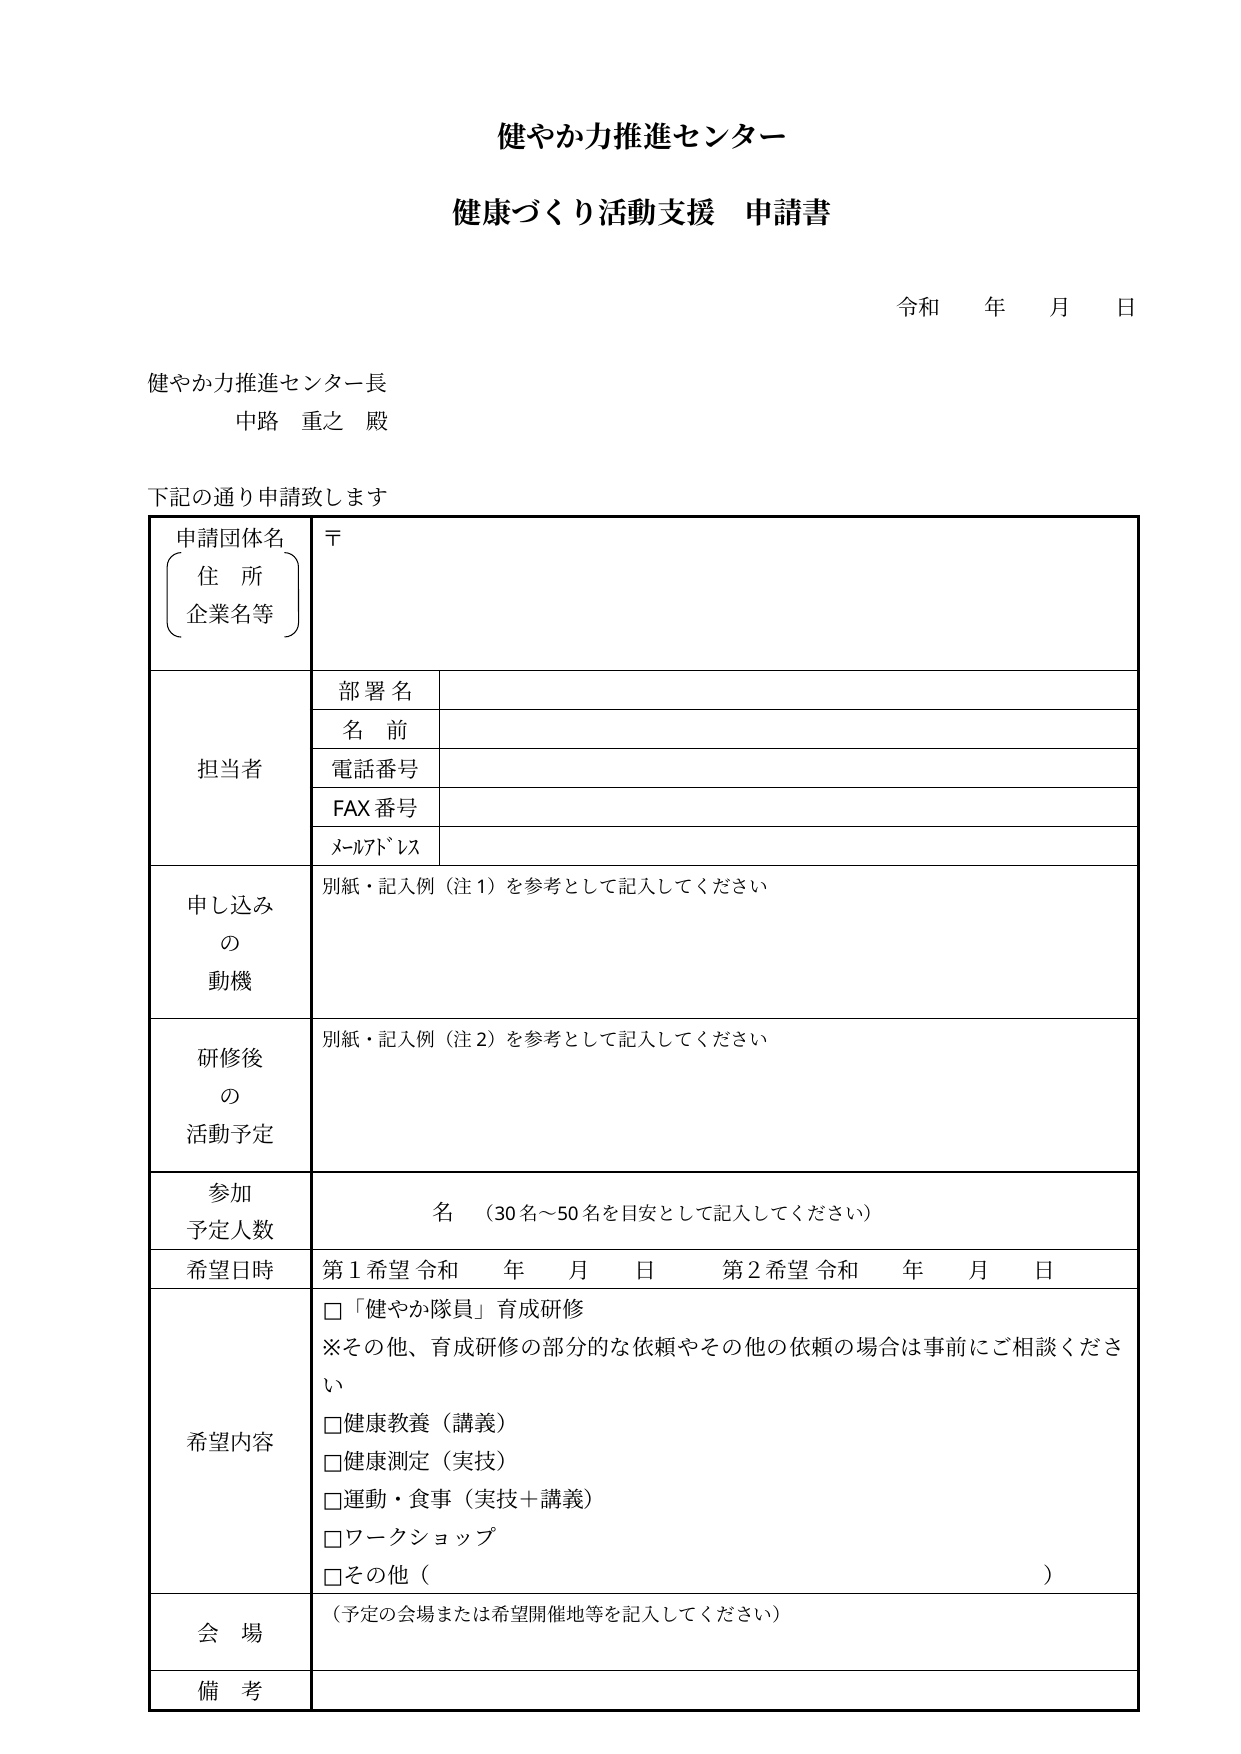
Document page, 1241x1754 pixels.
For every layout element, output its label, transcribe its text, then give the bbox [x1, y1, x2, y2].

table_cell 電話番号 [313, 749, 439, 787]
table_cell 部署名 [313, 671, 439, 709]
text 健康づくり活動支援 申請書 [148, 172, 1137, 248]
table_cell ﾒｰﾙｱﾄﾞﾚｽ [313, 827, 439, 865]
text 健やか力推進センター [148, 96, 1137, 172]
table_cell 担当者 [151, 671, 310, 865]
table_cell [313, 1671, 1137, 1709]
table_cell 別紙・記入例（注1）を参考として記入してください [313, 866, 1137, 1018]
text 健やか力推進センター長 [148, 363, 1137, 401]
table_header 申請団体名 住 所 企業名等 [151, 518, 310, 670]
table_cell 名前 [313, 710, 439, 748]
text 令和 年 月 日 [148, 287, 1137, 324]
table_cell [440, 710, 1137, 748]
table_cell [440, 788, 1137, 826]
table_header 〒 [313, 518, 1137, 670]
table_cell [440, 827, 1137, 865]
table_cell 会 場 [151, 1594, 310, 1670]
table_cell 参加 予定人数 [151, 1173, 310, 1248]
table_cell 備 考 [151, 1671, 310, 1709]
table_cell 研修後 の 活動予定 [151, 1019, 310, 1171]
table_cell 名 （30名～50名を目安として記入してください） [313, 1173, 1137, 1248]
text 下記の通り申請致します [148, 477, 1137, 515]
table_cell [440, 671, 1137, 709]
text 中路 重之 殿 [148, 401, 1137, 439]
table_cell 別紙・記入例（注2）を参考として記入してください [313, 1019, 1137, 1171]
table_cell FAX番号 [313, 788, 439, 826]
table_cell 第１希望 令和 年 月 日 第２希望 令和 年 月 日 [313, 1250, 1137, 1288]
table_cell 申し込み の 動機 [151, 866, 310, 1018]
table_cell □「健やか隊員」育成研修 ※その他、育成研修の部分的な依頼やその他の依頼の場合は事前にご相談ください □健康教養（講義） □健康測定（実技） □運動・食事（実技＋講義） □ワークショップ □その他（ ） [313, 1289, 1137, 1593]
table_cell （予定の会場または希望開催地等を記入してください） [313, 1594, 1137, 1670]
table_cell 希望日時 [151, 1250, 310, 1288]
table_cell 希望内容 [151, 1289, 310, 1593]
table_cell [440, 749, 1137, 787]
